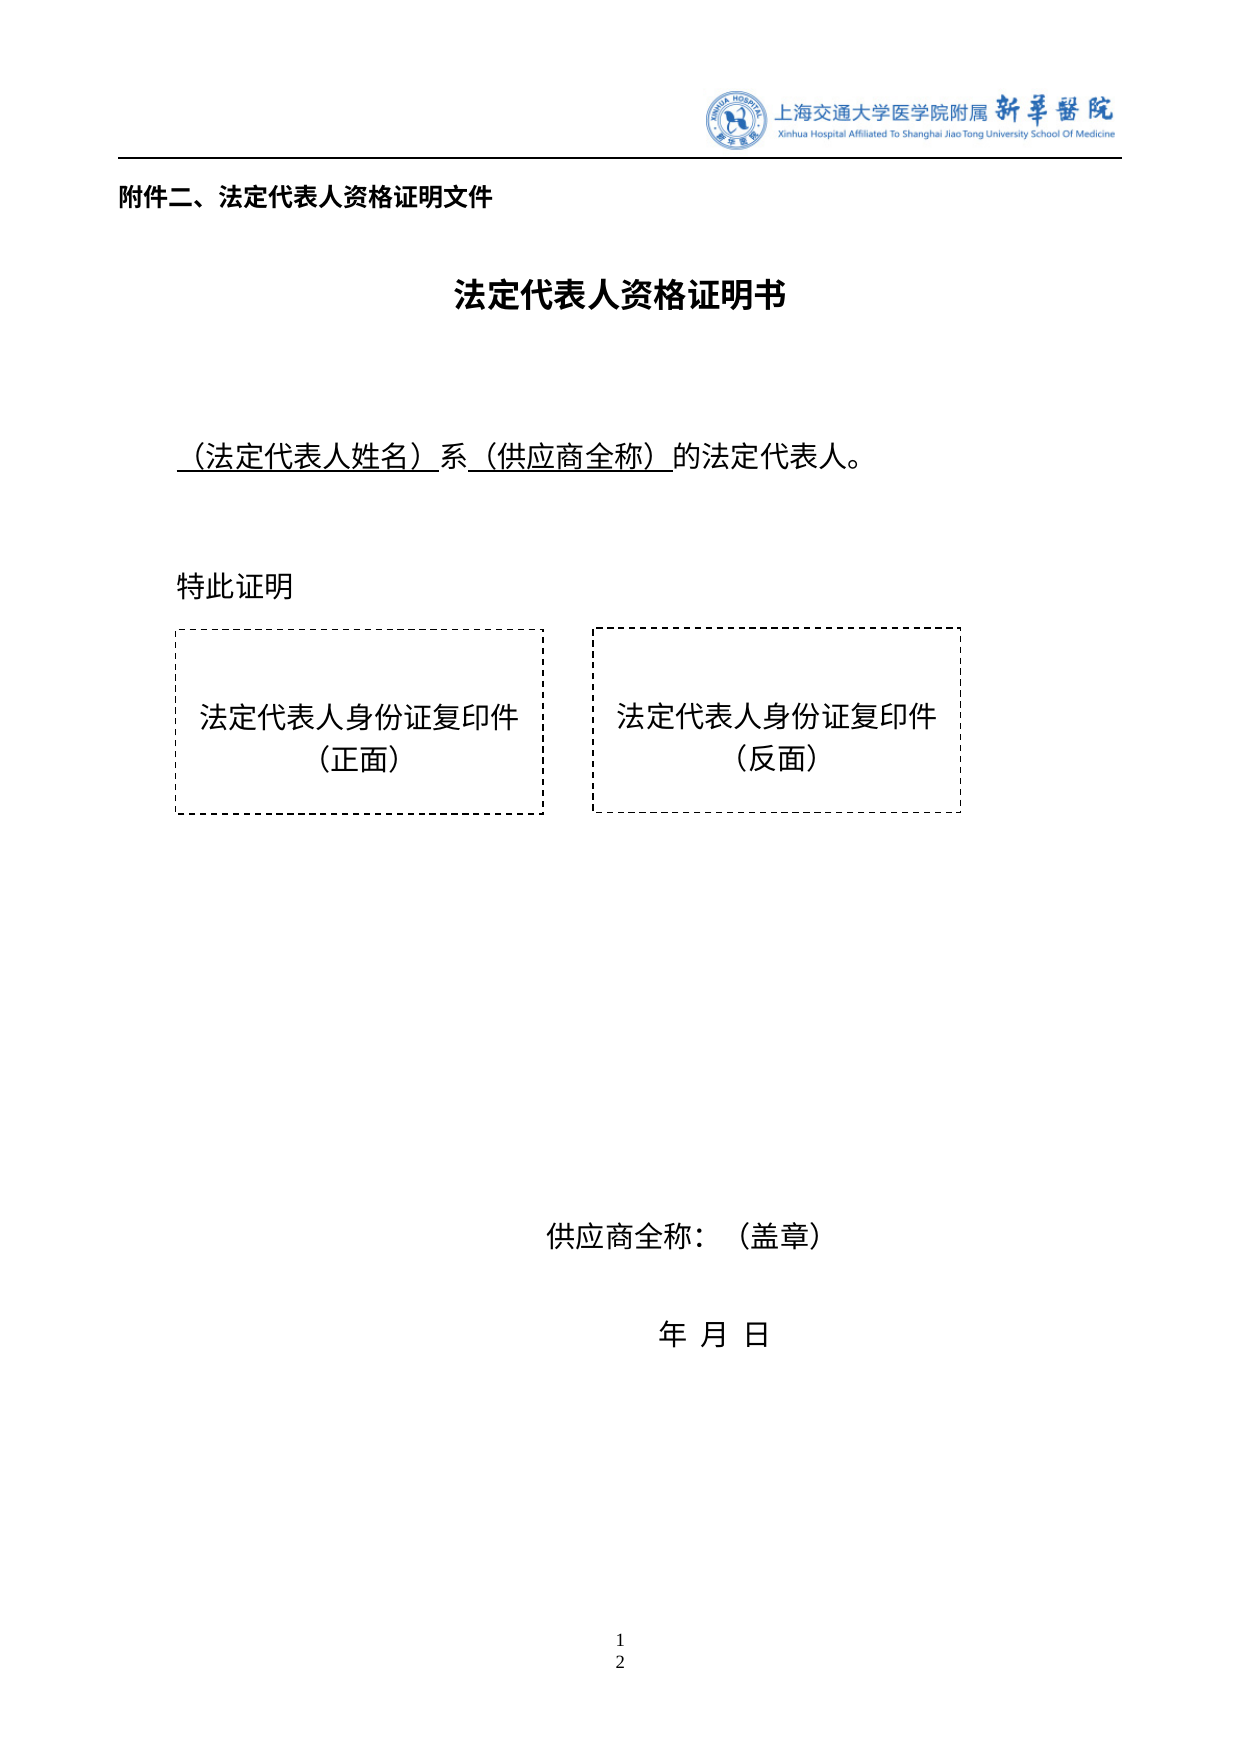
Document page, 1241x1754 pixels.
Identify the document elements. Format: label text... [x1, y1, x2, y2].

text 年 月 日 [118, 1300, 1122, 1365]
text 特此证明 [118, 553, 1122, 618]
text （法定代表人姓名）系（供应商全称）的法定代表人。 [118, 423, 1122, 488]
text 供应商全称：（盖章） [118, 1203, 1122, 1268]
text 附件二、法定代表人资格证明文件 [118, 163, 1122, 228]
picture [702, 88, 1123, 156]
text 法定代表人资格证明书 [118, 260, 1122, 325]
